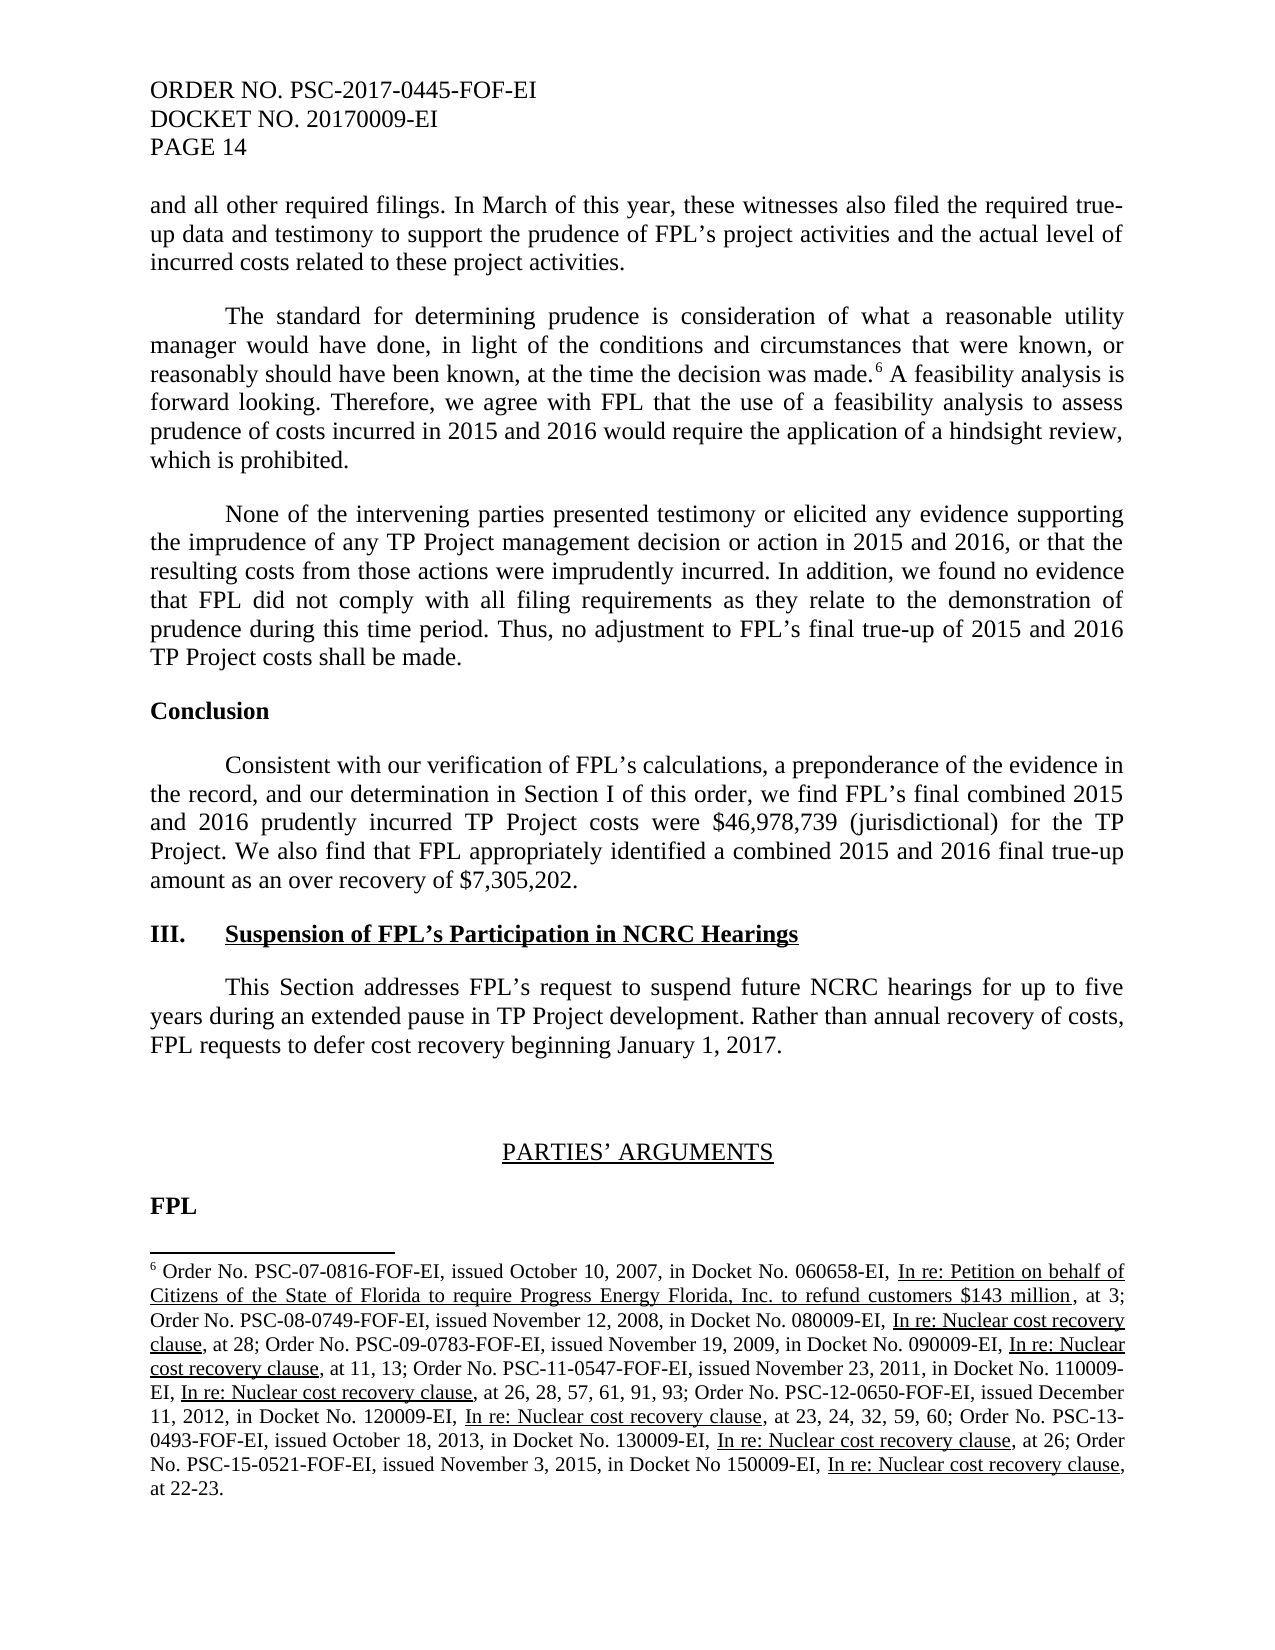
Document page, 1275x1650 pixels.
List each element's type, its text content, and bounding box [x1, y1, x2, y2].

text Consistent with our verification of FPL’s calculations, a preponderance of the evidence in the record, and our determination in Section I of this order, we find FPL’s final combined 2015 and 2016 prudently incurred TP Project costs were $46,978,739 (jurisdictional) for the TP Project. We also find that FPL appropriately identified a combined 2015 and 2016 final true-up amount as an over recovery of $7,305,202. [150, 750, 1125, 894]
text This Section addresses FPL’s request to suspend future NCRC hearings for up to five years during an extended pause in TP Project development. Rather than annual recovery of costs, FPL requests to defer cost recovery beginning January 1, 2017. [150, 972, 1125, 1059]
text FPL [150, 1191, 1125, 1220]
text PARTIES’ ARGUMENTS [150, 1137, 1125, 1166]
text None of the intervening parties presented testimony or elicited any evidence supporting the imprudence of any TP Project management decision or action in 2015 and 2016, or that the resulting costs from those actions were imprudently incurred. In addition, we found no evidence that FPL did not comply with all filing requirements as they relate to the demonstration of prudence during this time period. Thus, no adjustment to FPL’s final true-up of 2015 and 2016 TP Project costs shall be made. [150, 499, 1125, 671]
text Conclusion [150, 696, 1125, 725]
text III. Suspension of FPL’s Participation in NCRC Hearings [150, 919, 1125, 947]
text The standard for determining prudence is consideration of what a reasonable utility manager would have done, in light of the conditions and circumstances that were known, or reasonably should have been known, at the time the decision was made. A feasibility analysis is forward looking. Therefore, we agree with FPL that the use of a feasibility analysis to assess prudence of costs incurred in 2015 and 2016 would require the application of a hindsight review, which is prohibited. [150, 301, 1125, 474]
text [150, 190, 1125, 276]
